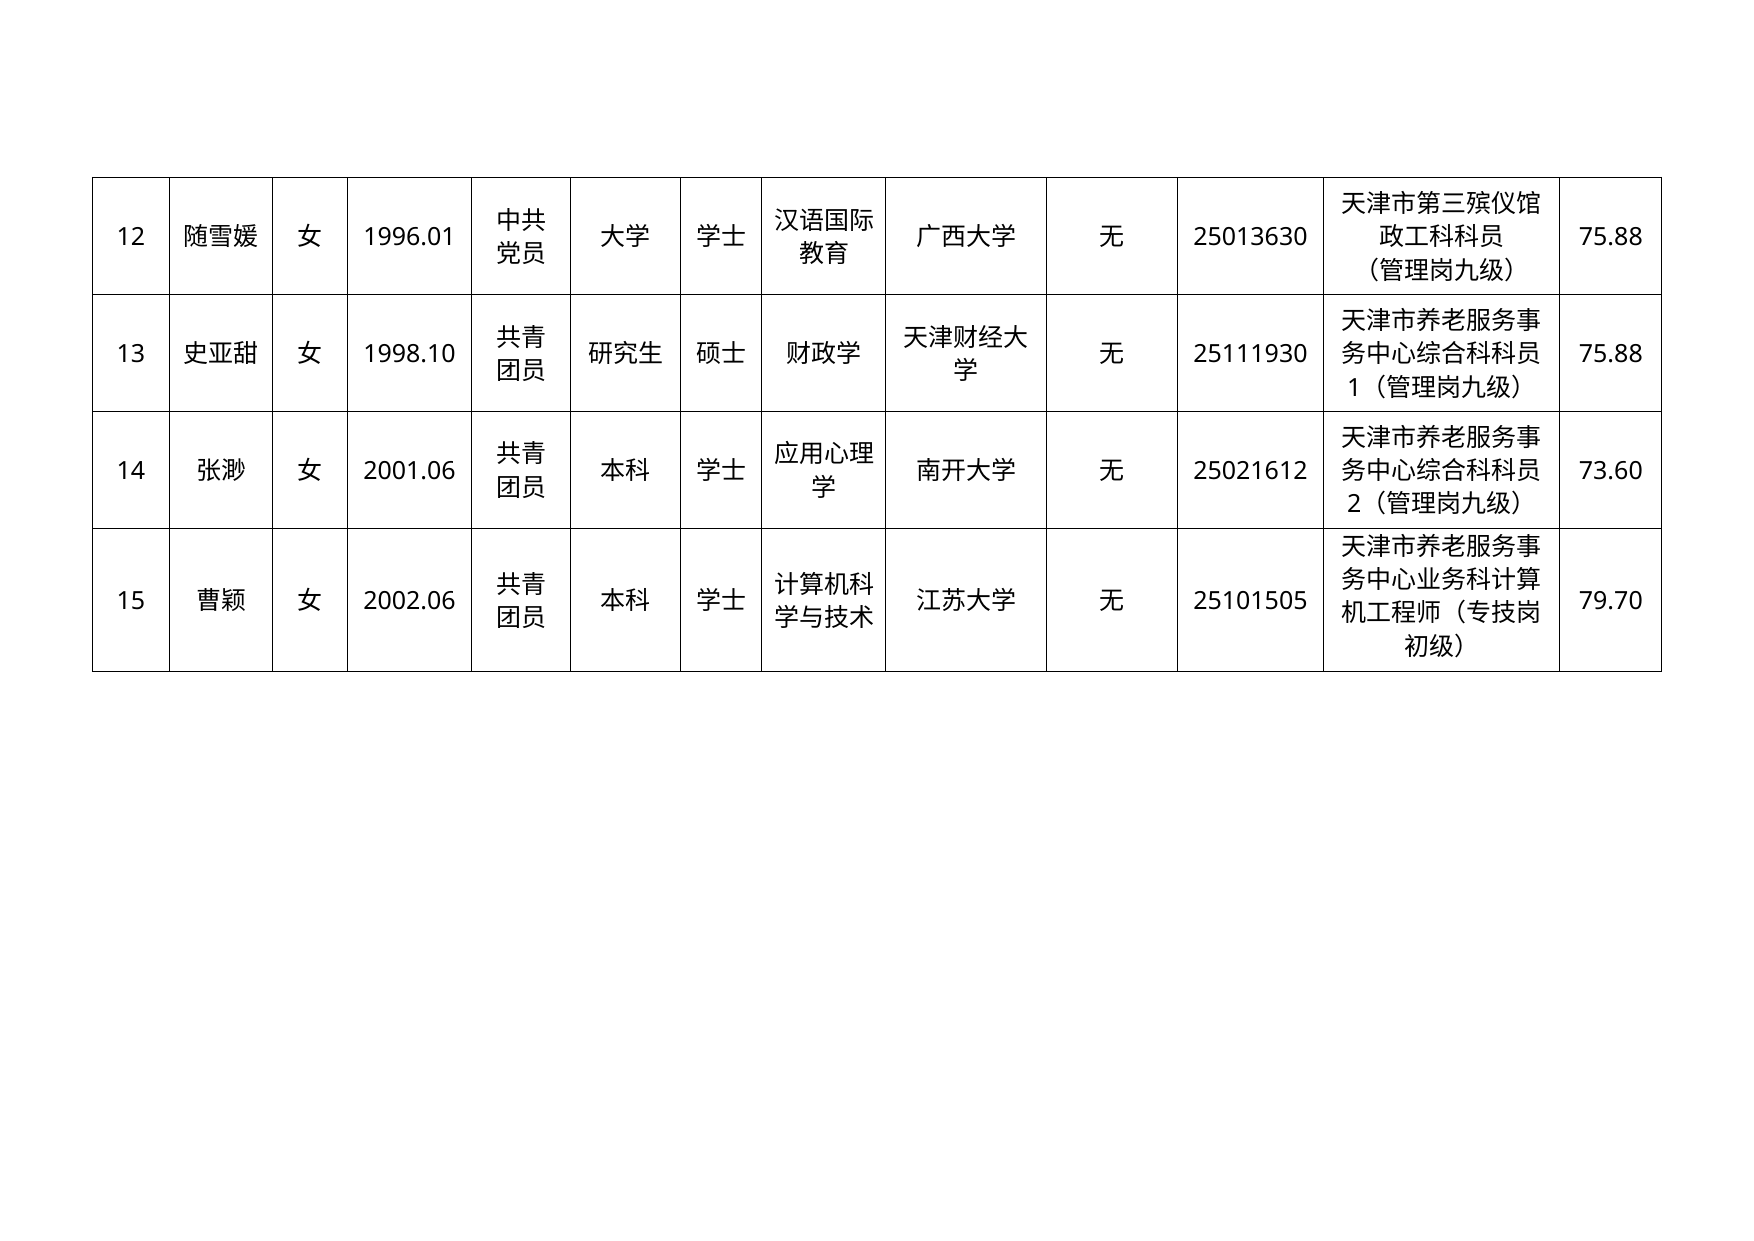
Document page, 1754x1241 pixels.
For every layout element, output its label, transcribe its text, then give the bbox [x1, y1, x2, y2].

table_cell 1996.01 [348, 178, 471, 294]
table_cell 共青 团员 [472, 529, 570, 671]
table_cell 本科 [571, 412, 680, 527]
table_cell 共青 团员 [472, 412, 570, 527]
table_cell 计算机科学与技术 [762, 529, 885, 671]
table_cell 汉语国际教育 [762, 178, 885, 294]
table_cell 79.70 [1560, 529, 1661, 671]
table_cell 曹颖 [170, 529, 272, 671]
table_cell 随雪媛 [170, 178, 272, 294]
table_cell 大学 [571, 178, 680, 294]
table_cell 天津财经大学 [886, 295, 1046, 411]
table_cell 中共 党员 [472, 178, 570, 294]
table_cell 25013630 [1178, 178, 1323, 294]
table_cell 25101505 [1178, 529, 1323, 671]
table_cell 13 [93, 295, 169, 411]
table_cell 共青 团员 [472, 295, 570, 411]
table_cell 天津市第三殡仪馆政工科科员 （管理岗九级） [1324, 178, 1559, 294]
table_cell 天津市养老服务事务中心业务科计算机工程师（专技岗初级） [1324, 529, 1559, 671]
table_cell 学士 [681, 178, 761, 294]
table_cell 研究生 [571, 295, 680, 411]
table_cell 应用心理学 [762, 412, 885, 527]
table_cell 江苏大学 [886, 529, 1046, 671]
table_cell 天津市养老服务事务中心综合科科员 2（管理岗九级） [1324, 412, 1559, 527]
table_cell 女 [273, 529, 347, 671]
table_cell 无 [1047, 295, 1177, 411]
table_cell 25021612 [1178, 412, 1323, 527]
table_cell 25111930 [1178, 295, 1323, 411]
table_cell 75.88 [1560, 295, 1661, 411]
table_cell 2002.06 [348, 529, 471, 671]
table_cell 73.60 [1560, 412, 1661, 527]
table_cell 12 [93, 178, 169, 294]
table_cell 女 [273, 412, 347, 527]
table_cell 14 [93, 412, 169, 527]
table_cell 女 [273, 178, 347, 294]
table_cell 史亚甜 [170, 295, 272, 411]
table_cell 无 [1047, 412, 1177, 527]
table_cell 2001.06 [348, 412, 471, 527]
table_cell 学士 [681, 412, 761, 527]
table_cell 无 [1047, 178, 1177, 294]
table_cell 无 [1047, 529, 1177, 671]
table_cell 1998.10 [348, 295, 471, 411]
table_cell 女 [273, 295, 347, 411]
table_cell 硕士 [681, 295, 761, 411]
table_cell 15 [93, 529, 169, 671]
table_cell 本科 [571, 529, 680, 671]
table_cell 张渺 [170, 412, 272, 527]
table_cell 75.88 [1560, 178, 1661, 294]
table_cell 财政学 [762, 295, 885, 411]
table_cell 南开大学 [886, 412, 1046, 527]
table_cell 学士 [681, 529, 761, 671]
table_cell 天津市养老服务事务中心综合科科员 1（管理岗九级） [1324, 295, 1559, 411]
table_cell 广西大学 [886, 178, 1046, 294]
